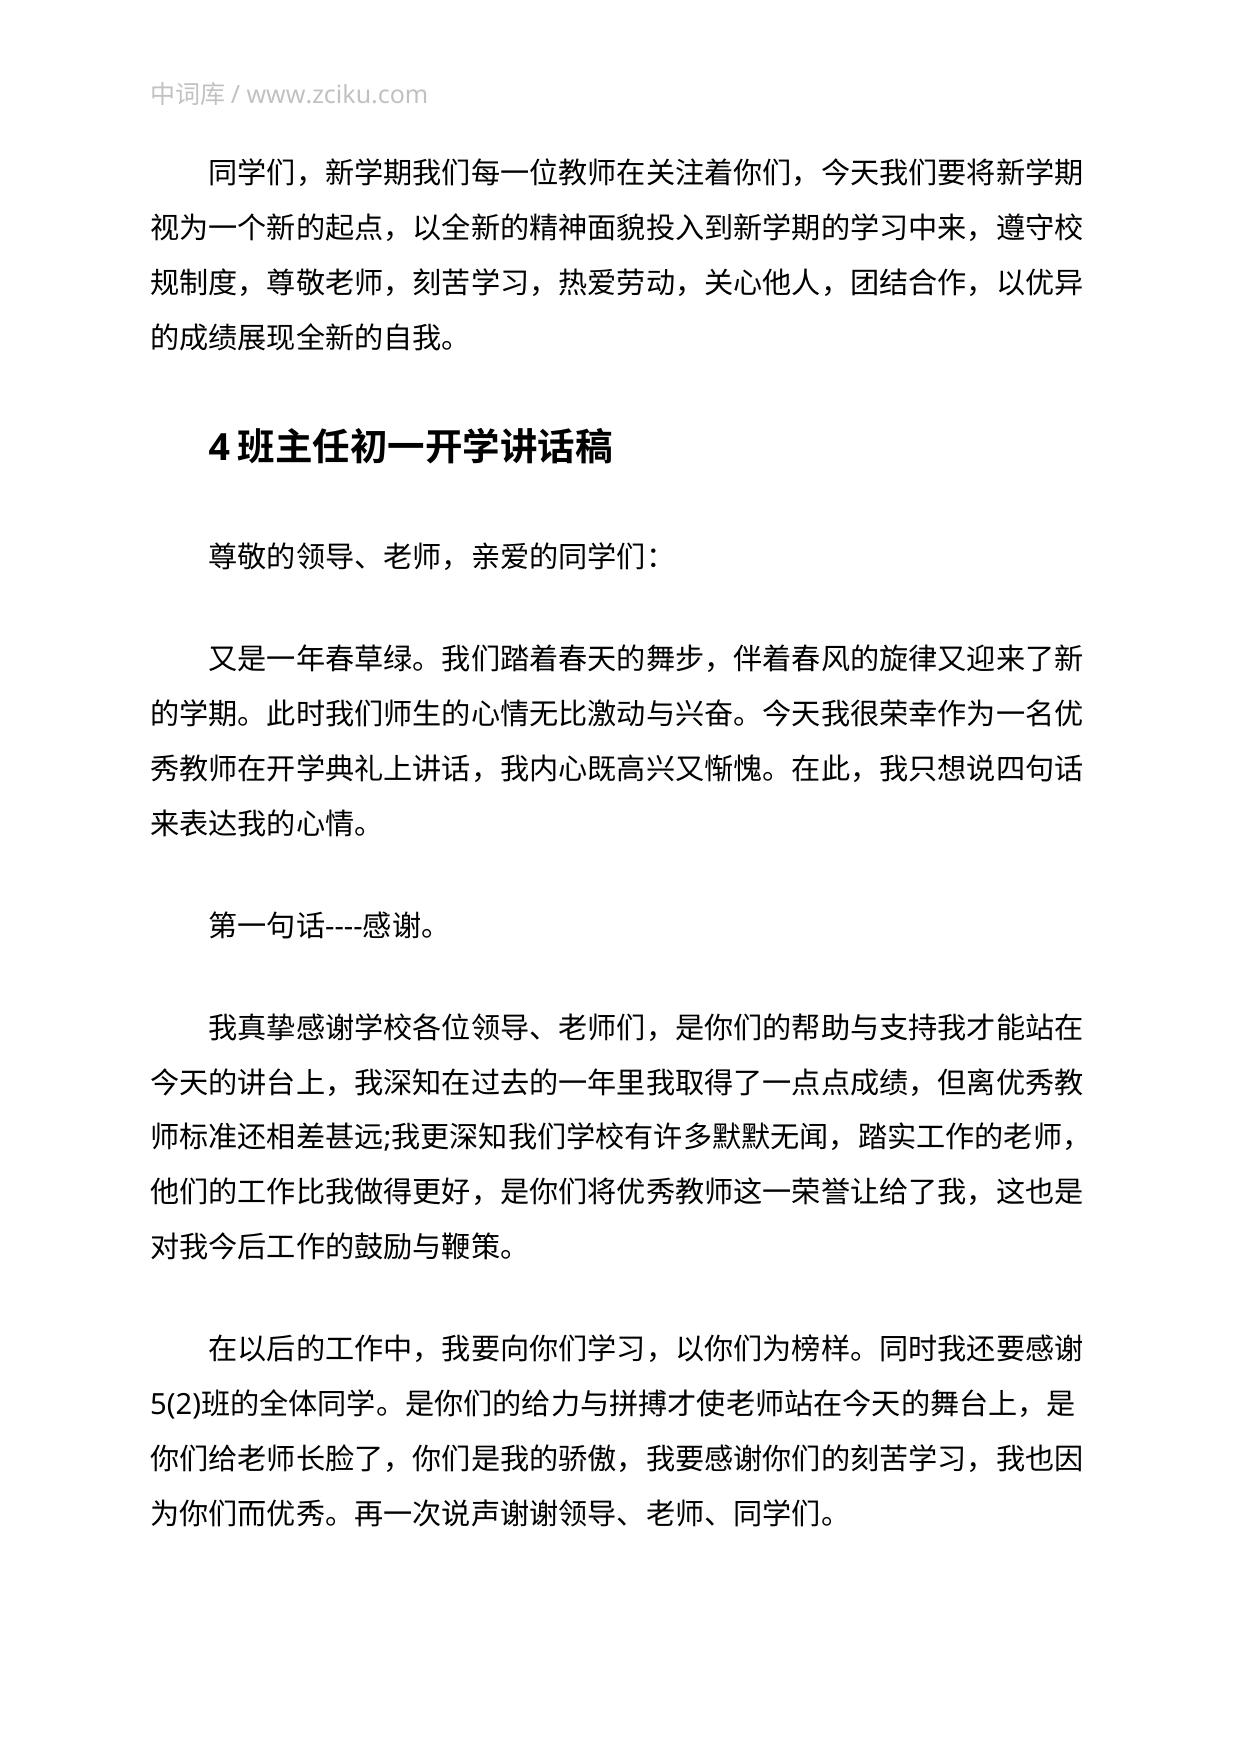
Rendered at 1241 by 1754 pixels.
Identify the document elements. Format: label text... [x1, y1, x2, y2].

text 同学们，新学期我们每一位教师在关注着你们，今天我们要将新学期视为一个新的起点，以全新的精神面貌投入到新学期的学习中来，遵守校规制度，尊敬老师，刻苦学习，热爱劳动，关心他人，团结合作，以优异的成绩展现全新的自我。 [150, 150, 1090, 357]
text 我真挚感谢学校各位领导、老师们，是你们的帮助与支持我才能站在今天的讲台上，我深知在过去的一年里我取得了一点点成绩，但离优秀教师标准还相差甚远;我更深知我们学校有许多默默无闻，踏实工作的老师，他们的工作比我做得更好，是你们将优秀教师这一荣誉让给了我，这也是对我今后工作的鼓励与鞭策。 [150, 1004, 1090, 1266]
text 在以后的工作中，我要向你们学习，以你们为榜样。同时我还要感谢5(2)班的全体同学。是你们的给力与拼搏才使老师站在今天的舞台上，是你们给老师长脸了，你们是我的骄傲，我要感谢你们的刻苦学习，我也因为你们而优秀。再一次说声谢谢领导、老师、同学们。 [150, 1326, 1090, 1533]
text 4班主任初一开学讲话稿 [150, 416, 1090, 471]
text 尊敬的领导、老师，亲爱的同学们： [150, 534, 1090, 576]
text 又是一年春草绿。我们踏着春天的舞步，伴着春风的旋律又迎来了新的学期。此时我们师生的心情无比激动与兴奋。今天我很荣幸作为一名优秀教师在开学典礼上讲话，我内心既高兴又惭愧。在此，我只想说四句话来表达我的心情。 [150, 636, 1090, 843]
text 第一句话----感谢。 [150, 902, 1090, 945]
